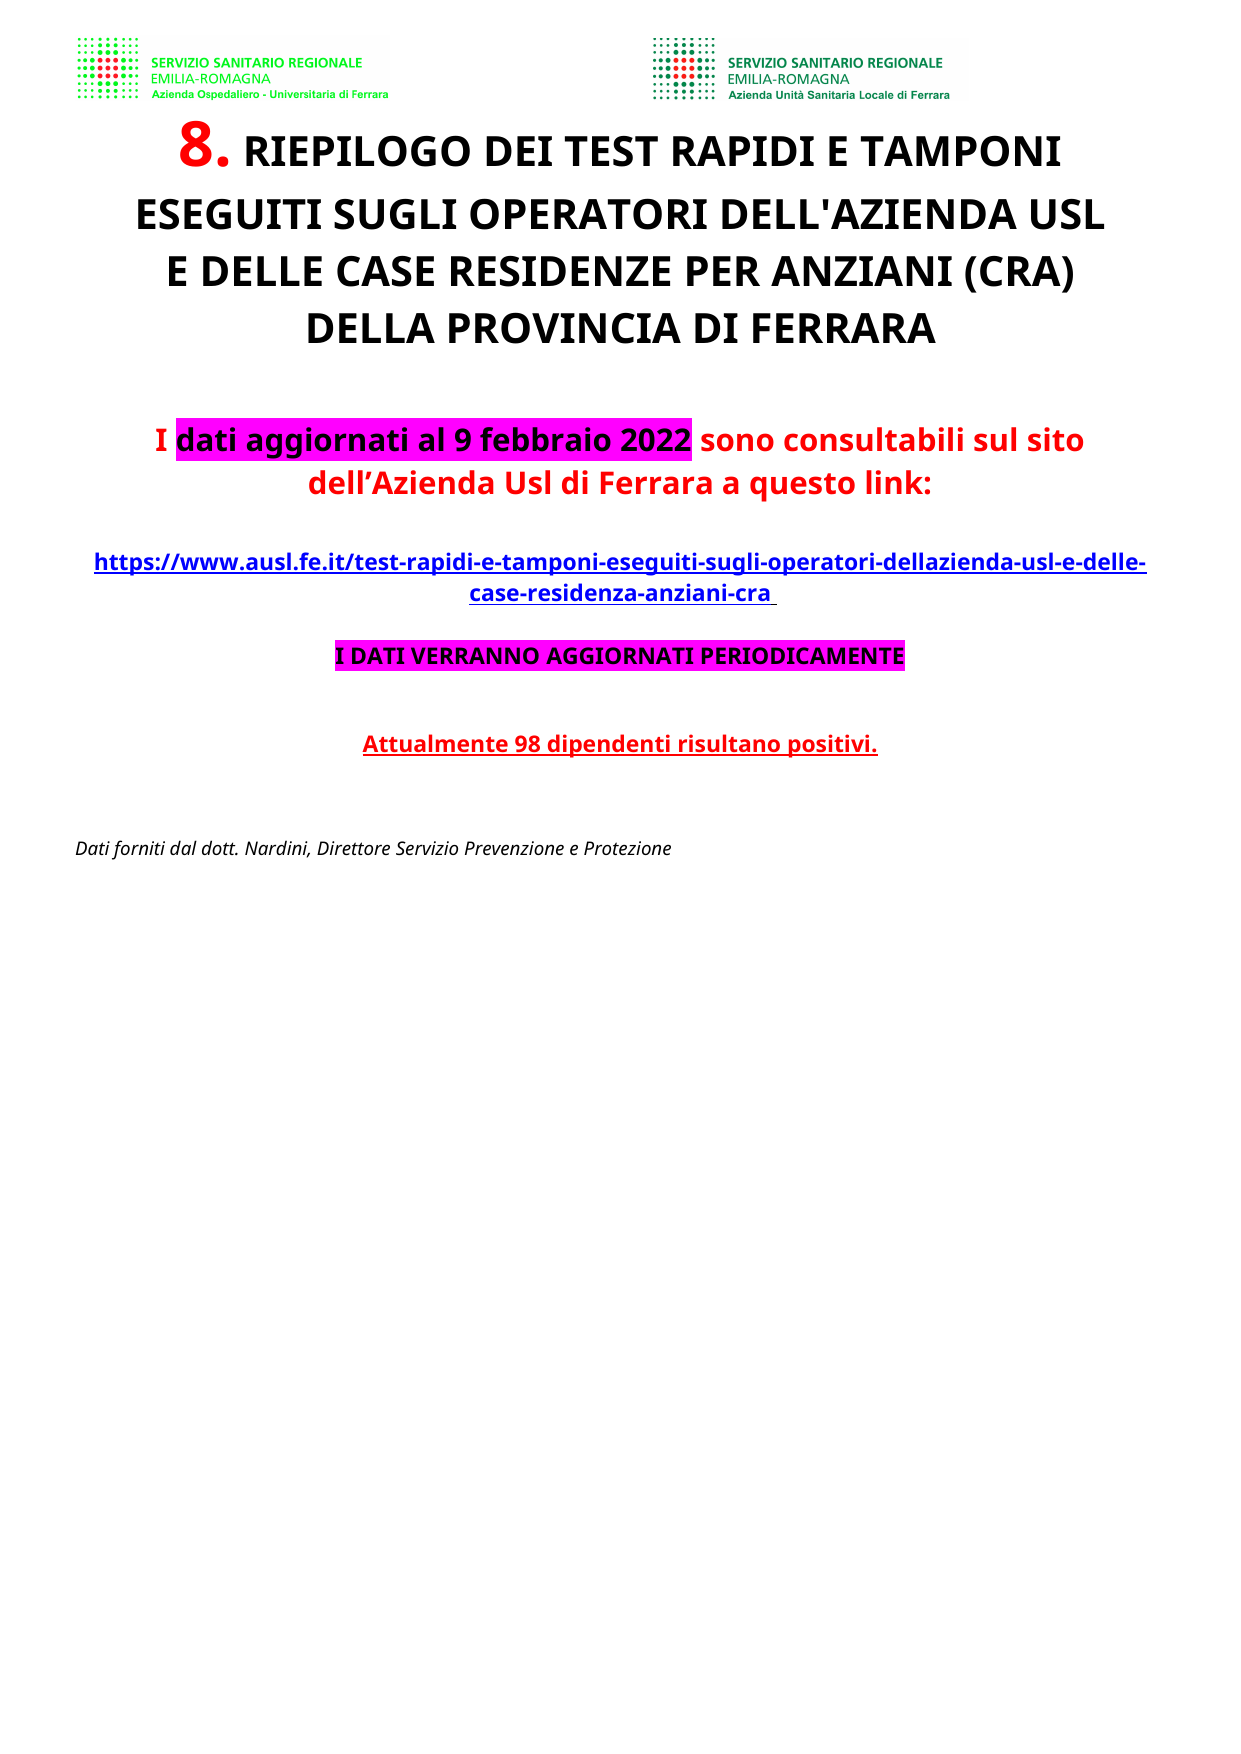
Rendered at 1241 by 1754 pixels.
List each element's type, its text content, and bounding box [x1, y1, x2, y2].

text Attualmente 98 dipendenti risultano positivi. [75, 728, 1165, 759]
text I DATI VERRANNO AGGIORNATI PERIODICAMENTE [75, 639, 1165, 671]
text https://www.ausl.fe.it/test-rapidi-e-tamponi-eseguiti-sugli-operatori-dellazienda-usl-e-delle-case-residenza-anziani-cra [75, 546, 1165, 608]
picture [653, 38, 969, 101]
text Dati forniti dal dott. Nardini, Direttore Servizio Prevenzione e Protezione [75, 835, 1165, 861]
text ESEGUITI SUGLI OPERATORI DELL'AZIENDA USL [75, 185, 1165, 242]
text DELLA PROVINCIA DI FERRARA [75, 299, 1165, 356]
text E DELLE CASE RESIDENZE PER ANZIANI (CRA) [75, 242, 1165, 299]
text I dati aggiornati al 9 febbraio 2022 sono consultabili sul sito dell’Azienda Usl di Ferrara a questo link: [75, 418, 1165, 503]
text 8. RIEPILOGO DEI TEST RAPIDI E TAMPONI [75, 100, 1165, 185]
picture [75, 35, 391, 101]
